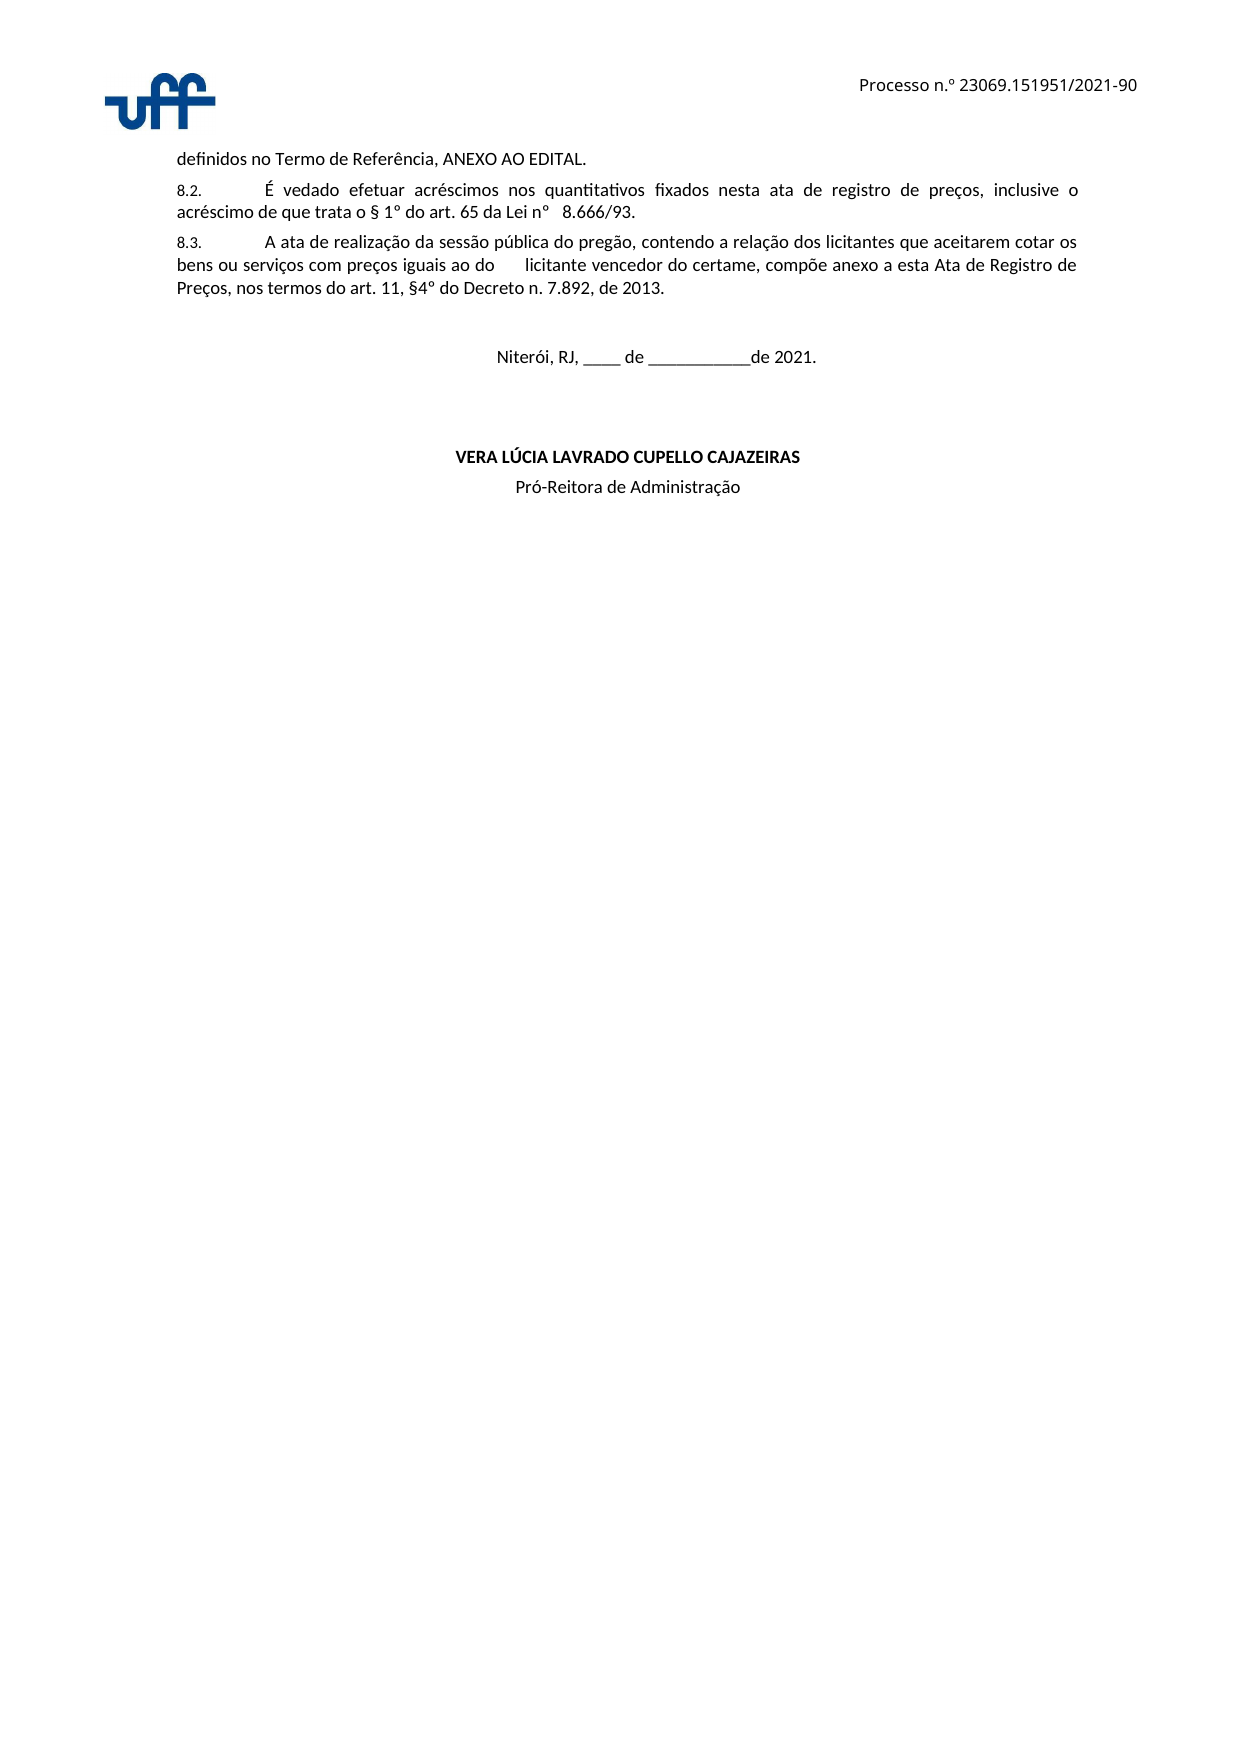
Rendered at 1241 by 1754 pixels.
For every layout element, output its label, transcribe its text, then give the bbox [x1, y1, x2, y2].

text Niterói, RJ, ____ de ___________de 2021. [177, 346, 1137, 369]
list É vedado efetuar acréscimos nos quantitativos ﬁxados nesta ata de registro de preços, inclusive o acréscimo de que trata o § 1º do art. 65 da Lei nº 8.666/93. [177, 178, 1079, 223]
picture [103, 73, 216, 135]
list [177, 148, 1079, 171]
text Pró-Reitora de Administração [433, 476, 823, 498]
list A ata de realização da sessão pública do pregão, contendo a relação dos licitantes que aceitarem cotar os bens ou serviços com preços iguais ao do licitante vencedor do certame, compõe anexo a esta Ata de Registro de Preços, nos termos do art. 11, §4º do Decreto n. 7.892, de 2013. [177, 231, 1079, 299]
text VERA LÚCIA LAVRADO CUPELLO CAJAZEIRAS [433, 445, 823, 468]
